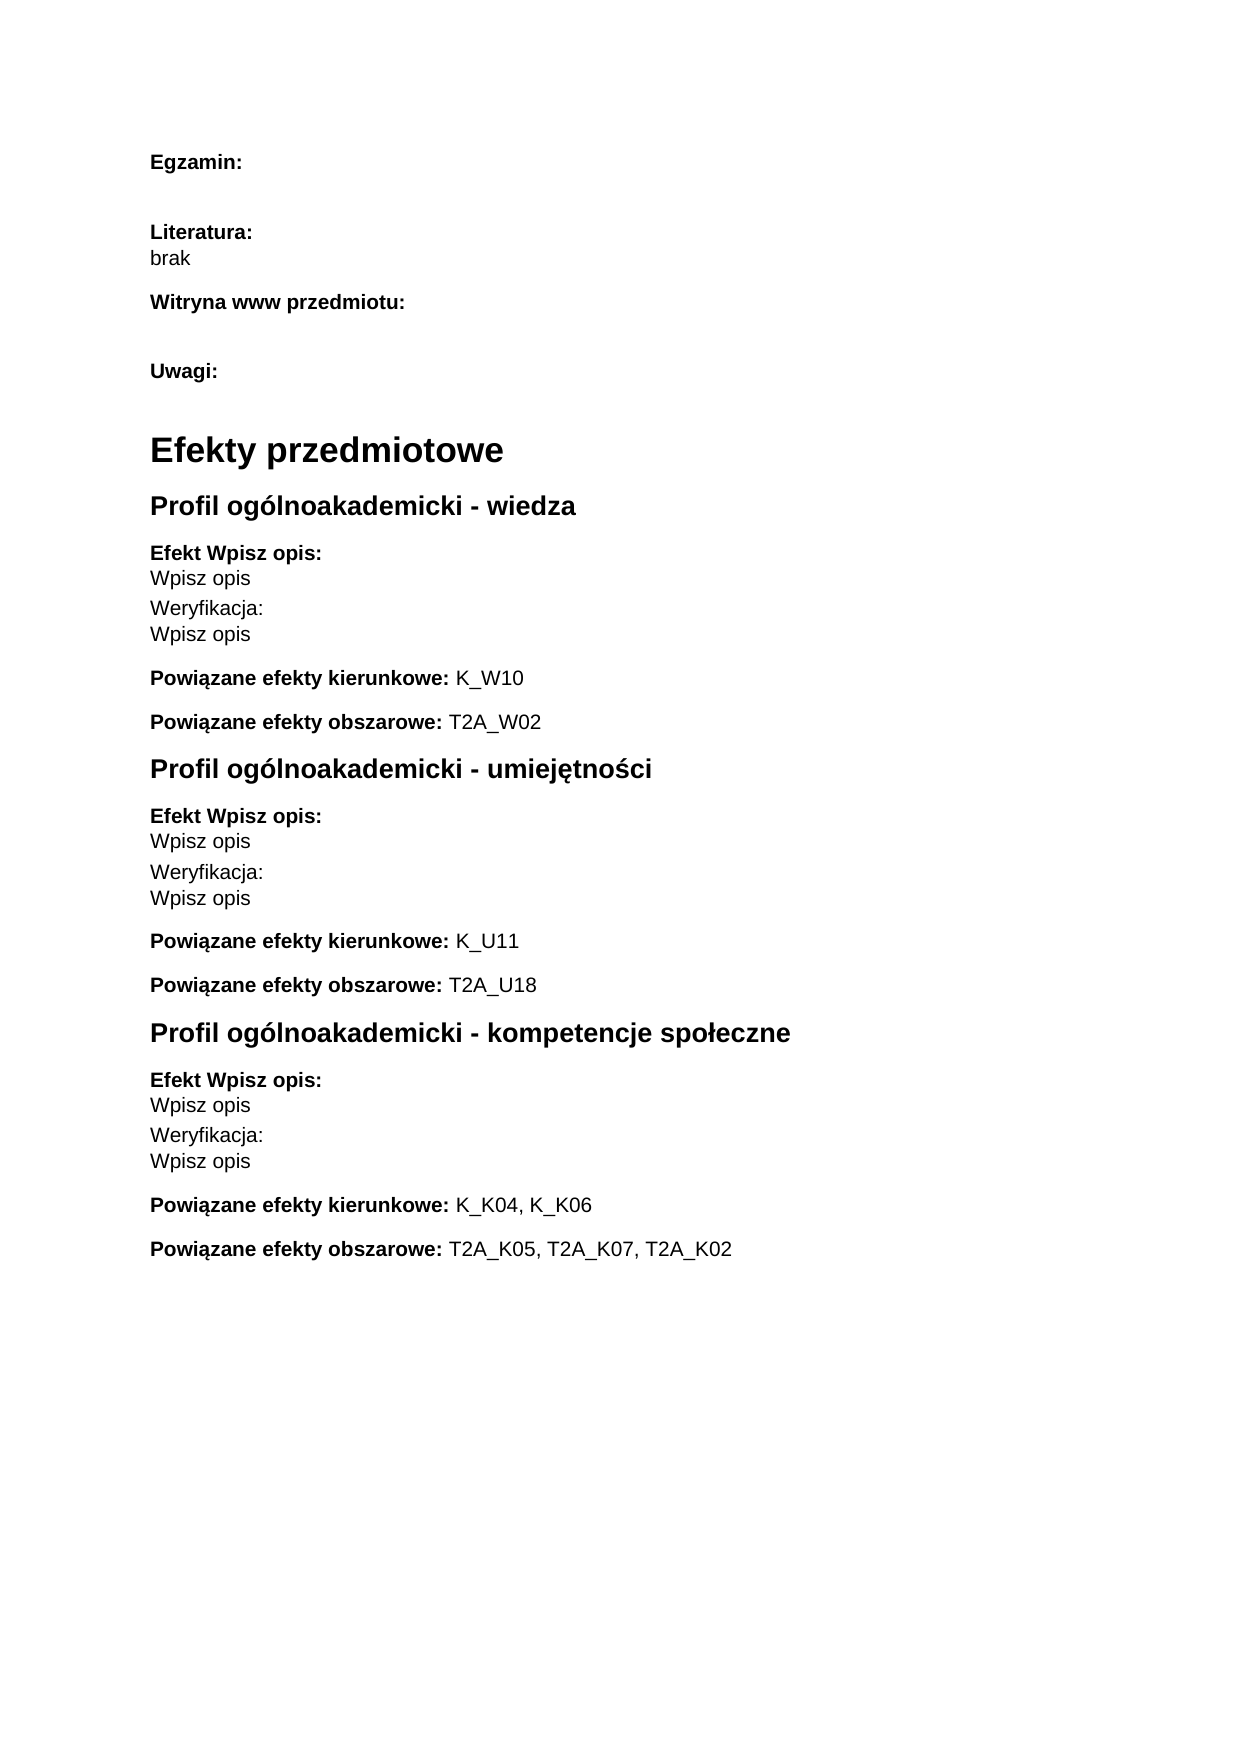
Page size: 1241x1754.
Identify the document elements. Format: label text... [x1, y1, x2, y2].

text Uwagi: [150, 359, 1090, 383]
text Efekt Wpisz opis: [150, 804, 1090, 828]
text Wpisz opis [150, 566, 1090, 590]
text Powiązane efekty obszarowe: T2A_U18 [150, 973, 1090, 997]
text Wpisz opis [150, 622, 1090, 646]
text brak [150, 246, 1090, 270]
text Literatura: [150, 220, 1090, 244]
text Powiązane efekty kierunkowe: K_W10 [150, 666, 1090, 690]
text Powiązane efekty kierunkowe: K_U11 [150, 929, 1090, 953]
text Powiązane efekty obszarowe: T2A_W02 [150, 709, 1090, 733]
text Wpisz opis [150, 1149, 1090, 1173]
text Wpisz opis [150, 1093, 1090, 1117]
text Wpisz opis [150, 886, 1090, 909]
text Egzamin: [150, 150, 1090, 174]
text Weryfikacja: [150, 859, 1090, 883]
text Wpisz opis [150, 829, 1090, 853]
subtitle Efekty przedmiotowe [150, 429, 1090, 470]
subtitle Profil ogólnoakademicki - umiejętności [150, 753, 1090, 784]
text Witryna www przedmiotu: [150, 289, 1090, 313]
text Efekt Wpisz opis: [150, 541, 1090, 565]
text Powiązane efekty obszarowe: T2A_K05, T2A_K07, T2A_K02 [150, 1237, 1090, 1261]
text Powiązane efekty kierunkowe: K_K04, K_K06 [150, 1193, 1090, 1217]
subtitle Profil ogólnoakademicki - wiedza [150, 490, 1090, 521]
text Weryfikacja: [150, 1123, 1090, 1147]
subtitle Profil ogólnoakademicki - kompetencje społeczne [150, 1017, 1090, 1048]
text Efekt Wpisz opis: [150, 1068, 1090, 1092]
text Weryfikacja: [150, 596, 1090, 620]
